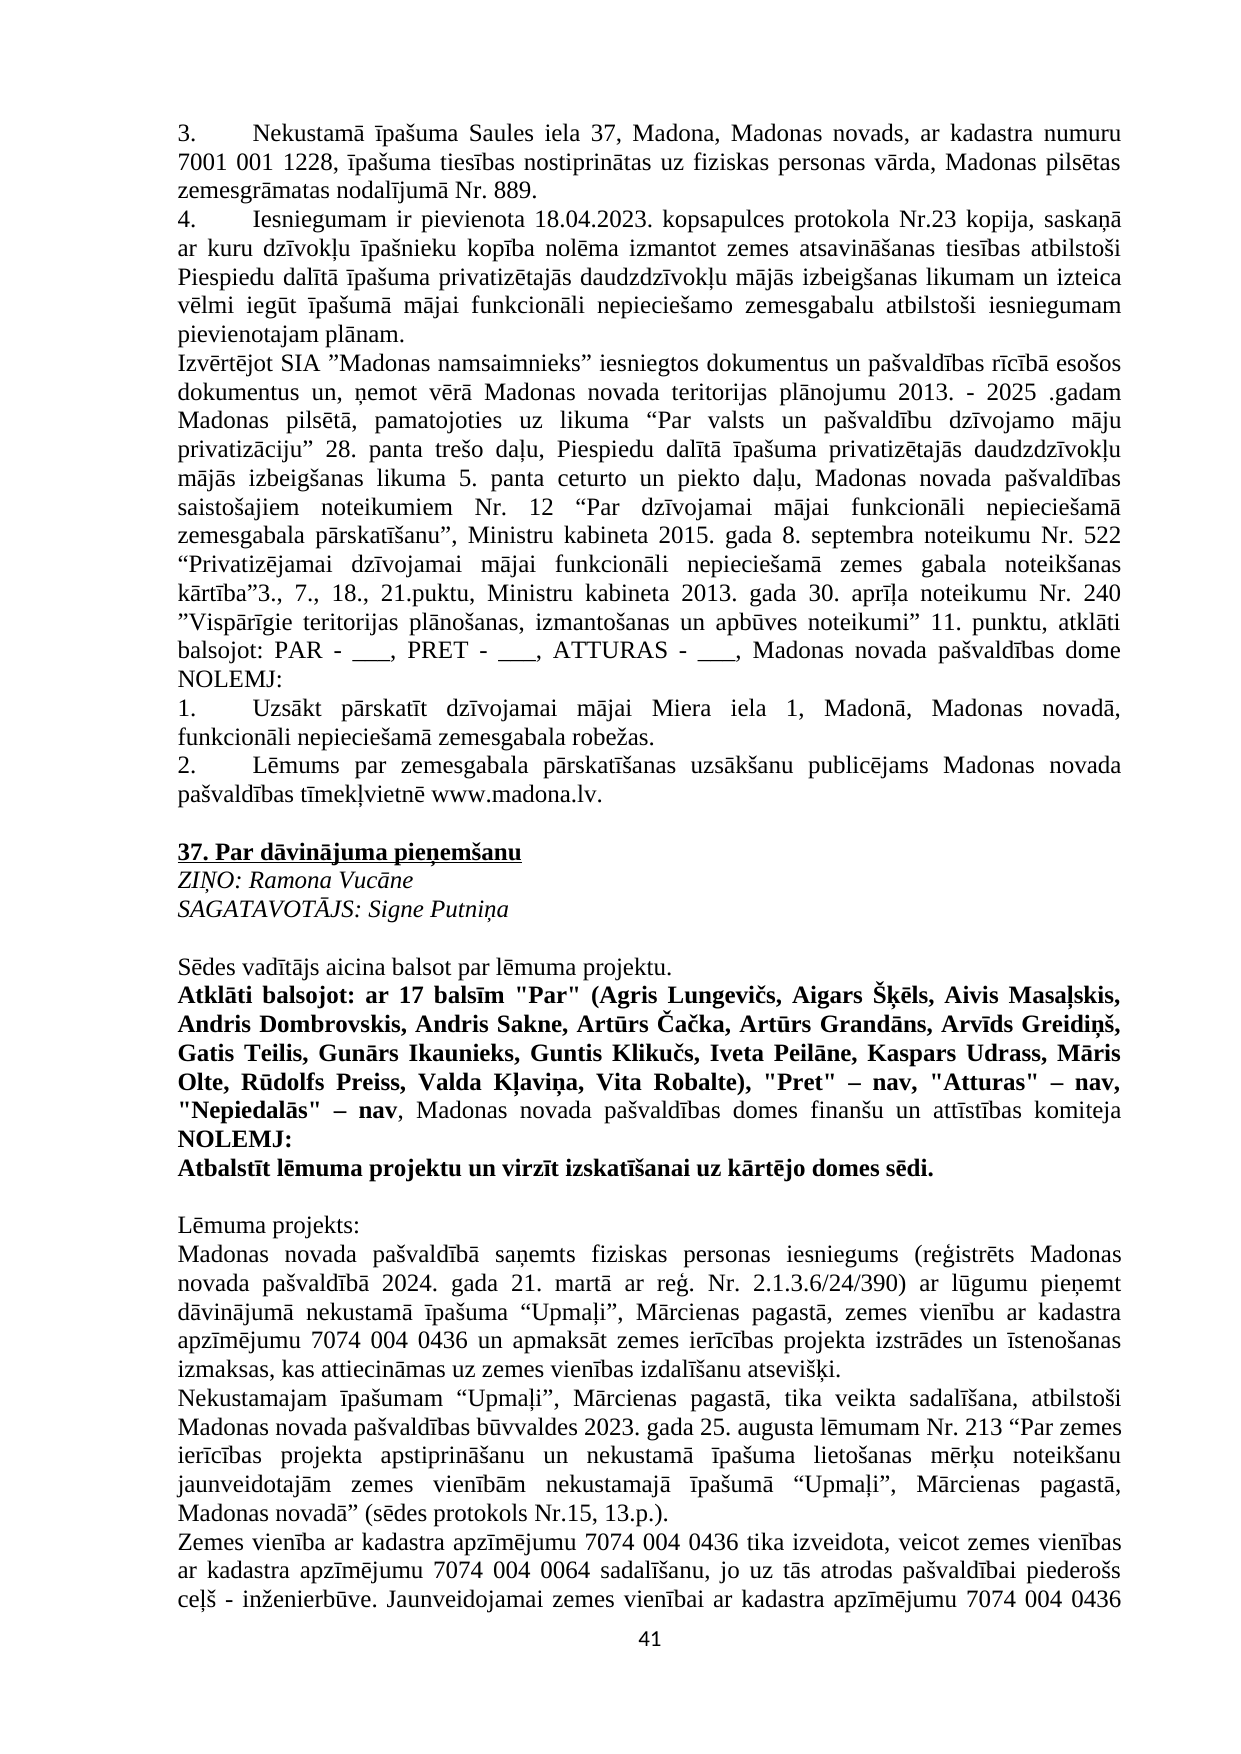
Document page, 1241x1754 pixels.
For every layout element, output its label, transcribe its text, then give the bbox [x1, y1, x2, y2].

text SAGATAVOTĀJS: Signe Putniņa [177, 894, 1122, 923]
text Izvērtējot SIA ”Madonas namsaimnieks” iesniegtos dokumentus un pašvaldības rīcībā esošos dokumentus un, ņemot vērā Madonas novada teritorijas plānojumu 2013. - 2025 .gadam Madonas pilsētā, pamatojoties uz likuma “Par valsts un pašvaldību dzīvojamo māju privatizāciju” 28. panta trešo daļu, Piespiedu dalītā īpašuma privatizētajās daudzdzīvokļu mājās izbeigšanas likuma 5. panta ceturto un piekto daļu, Madonas novada pašvaldības saistošajiem noteikumiem Nr. 12 “Par dzīvojamai mājai funkcionāli nepieciešamā zemesgabala pārskatīšanu”, Ministru kabineta 2015. gada 8. septembra noteikumu Nr. 522 “Privatizējamai dzīvojamai mājai funkcionāli nepieciešamā zemes gabala noteikšanas kārtība”3., 7., 18., 21.puktu, Ministru kabineta 2013. gada 30. aprīļa noteikumu Nr. 240 ”Vispārīgie teritorijas plānošanas, izmantošanas un apbūves noteikumi” 11. punktu, atklāti balsojot: PAR - ___, PRET - ___, ATTURAS - ___, Madonas novada pašvaldības dome NOLEMJ: [177, 348, 1122, 693]
text 37. Par dāvinājuma pieņemšanu [177, 837, 1122, 866]
text Atbalstīt lēmuma projektu un virzīt izskatīšanai uz kārtējo domes sēdi. [177, 1153, 1122, 1182]
text Sēdes vadītājs aicina balsot par lēmuma projektu. [177, 952, 1122, 981]
text ZIŅO: Ramona Vucāne [177, 866, 1122, 894]
text Madonas novada pašvaldībā saņemts fiziskas personas iesniegums (reģistrēts Madonas novada pašvaldībā 2024. gada 21. martā ar reģ. Nr. 2.1.3.6/24/390) ar lūgumu pieņemt dāvinājumā nekustamā īpašuma “Upmaļi”, Mārcienas pagastā, zemes vienību ar kadastra apzīmējumu 7074 004 0436 un apmaksāt zemes ierīcības projekta izstrādes un īstenošanas izmaksas, kas attiecināmas uz zemes vienības izdalīšanu atsevišķi. [177, 1239, 1122, 1383]
text 2. Lēmums par zemesgabala pārskatīšanas uzsākšanu publicējams Madonas novada pašvaldības tīmekļvietnē www.madona.lv. [177, 751, 1122, 808]
text Lēmuma projekts: [177, 1211, 1122, 1239]
text Atklāti balsojot: ar 17 balsīm "Par" (Agris Lungevičs, Aigars Šķēls, Aivis Masaļskis, Andris Dombrovskis, Andris Sakne, Artūrs Čačka, Artūrs Grandāns, Arvīds Greidiņš, Gatis Teilis, Gunārs Ikaunieks, Guntis Klikučs, Iveta Peilāne, Kaspars Udrass, Māris Olte, Rūdolfs Preiss, Valda Kļaviņa, Vita Robalte), "Pret" – nav, "Atturas" – nav, "Nepiedalās" – nav, Madonas novada pašvaldības domes finanšu un attīstības komiteja NOLEMJ: [177, 981, 1122, 1153]
text 3. Nekustamā īpašuma Saules iela 37, Madona, Madonas novads, ar kadastra numuru 7001 001 1228, īpašuma tiesības nostiprinātas uz fiziskas personas vārda, Madonas pilsētas zemesgrāmatas nodalījumā Nr. 889. [177, 118, 1122, 204]
text 4. Iesniegumam ir pievienota 18.04.2023. kopsapulces protokola Nr.23 kopija, saskaņā ar kuru dzīvokļu īpašnieku kopība nolēma izmantot zemes atsavināšanas tiesības atbilstoši Piespiedu dalītā īpašuma privatizētajās daudzdzīvokļu mājās izbeigšanas likumam un izteica vēlmi iegūt īpašumā mājai funkcionāli nepieciešamo zemesgabalu atbilstoši iesniegumam pievienotajam plānam. [177, 204, 1122, 348]
text Nekustamajam īpašumam “Upmaļi”, Mārcienas pagastā, tika veikta sadalīšana, atbilstoši Madonas novada pašvaldības būvvaldes 2023. gada 25. augusta lēmumam Nr. 213 “Par zemes ierīcības projekta apstiprināšanu un nekustamā īpašuma lietošanas mērķu noteikšanu jaunveidotajām zemes vienībām nekustamajā īpašumā “Upmaļi”, Mārcienas pagastā, Madonas novadā” (sēdes protokols Nr.15, 13.p.). [177, 1383, 1122, 1527]
text 1. Uzsākt pārskatīt dzīvojamai mājai Miera iela 1, Madonā, Madonas novadā, funkcionāli nepieciešamā zemesgabala robežas. [177, 693, 1122, 751]
